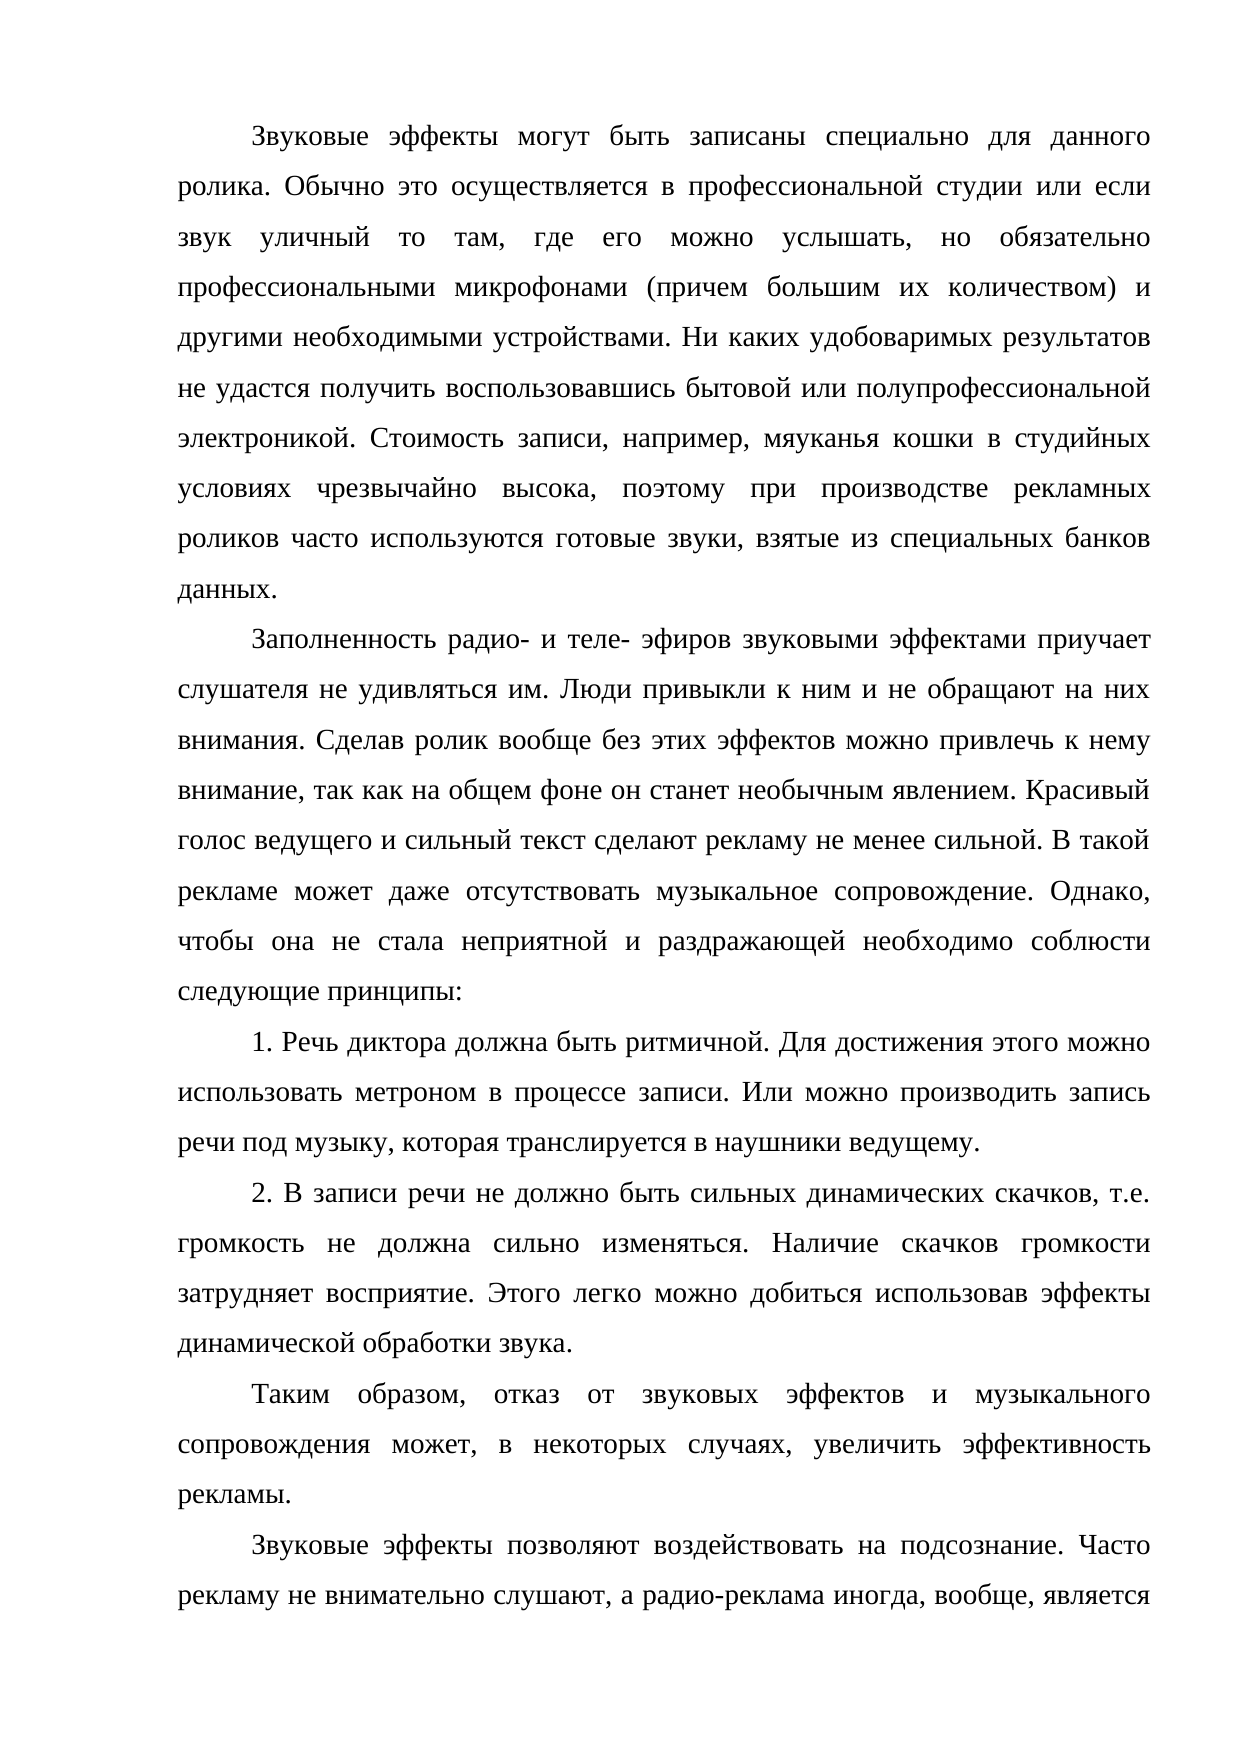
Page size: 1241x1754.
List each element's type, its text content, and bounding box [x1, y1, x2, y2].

text Звуковые эффекты могут быть записаны специально для данного ролика. Обычно это осуществляется в профессиональной студии или если звук уличный то там, где его можно услышать, но обязательно профессиональными микрофонами (причем большим их количеством) и другими необходимыми устройствами. Ни каких удобоваримых результатов не удастся получить воспользовавшись бытовой или полупрофессиональной электроникой. Стоимость записи, например, мяуканья кошки в студийных условиях чрезвычайно высока, поэтому при производстве рекламных роликов часто используются готовые звуки, взятые из специальных банков данных. [177, 118, 1152, 604]
text 1. Речь диктора должна быть ритмичной. Для достижения этого можно использовать метроном в процессе записи. Или можно производить запись речи под музыку, которая транслируется в наушники ведущему. [177, 1024, 1152, 1158]
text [177, 1527, 1152, 1611]
text Таким образом, отказ от звуковых эффектов и музыкального сопровождения может, в некоторых случаях, увеличить эффективность рекламы. [177, 1376, 1152, 1510]
text Заполненность радио- и теле- эфиров звуковыми эффектами приучает слушателя не удивляться им. Люди привыкли к ним и не обращают на них внимания. Сделав ролик вообще без этих эффектов можно привлечь к нему внимание, так как на общем фоне он станет необычным явлением. Красивый голос ведущего и сильный текст сделают рекламу не менее сильной. В такой рекламе может даже отсутствовать музыкальное сопровождение. Однако, чтобы она не стала неприятной и раздражающей необходимо соблюсти следующие принципы: [177, 621, 1152, 1007]
text 2. В записи речи не должно быть сильных динамических скачков, т.е. громкость не должна сильно изменяться. Наличие скачков громкости затрудняет восприятие. Этого легко можно добиться использовав эффекты динамической обработки звука. [177, 1175, 1152, 1359]
